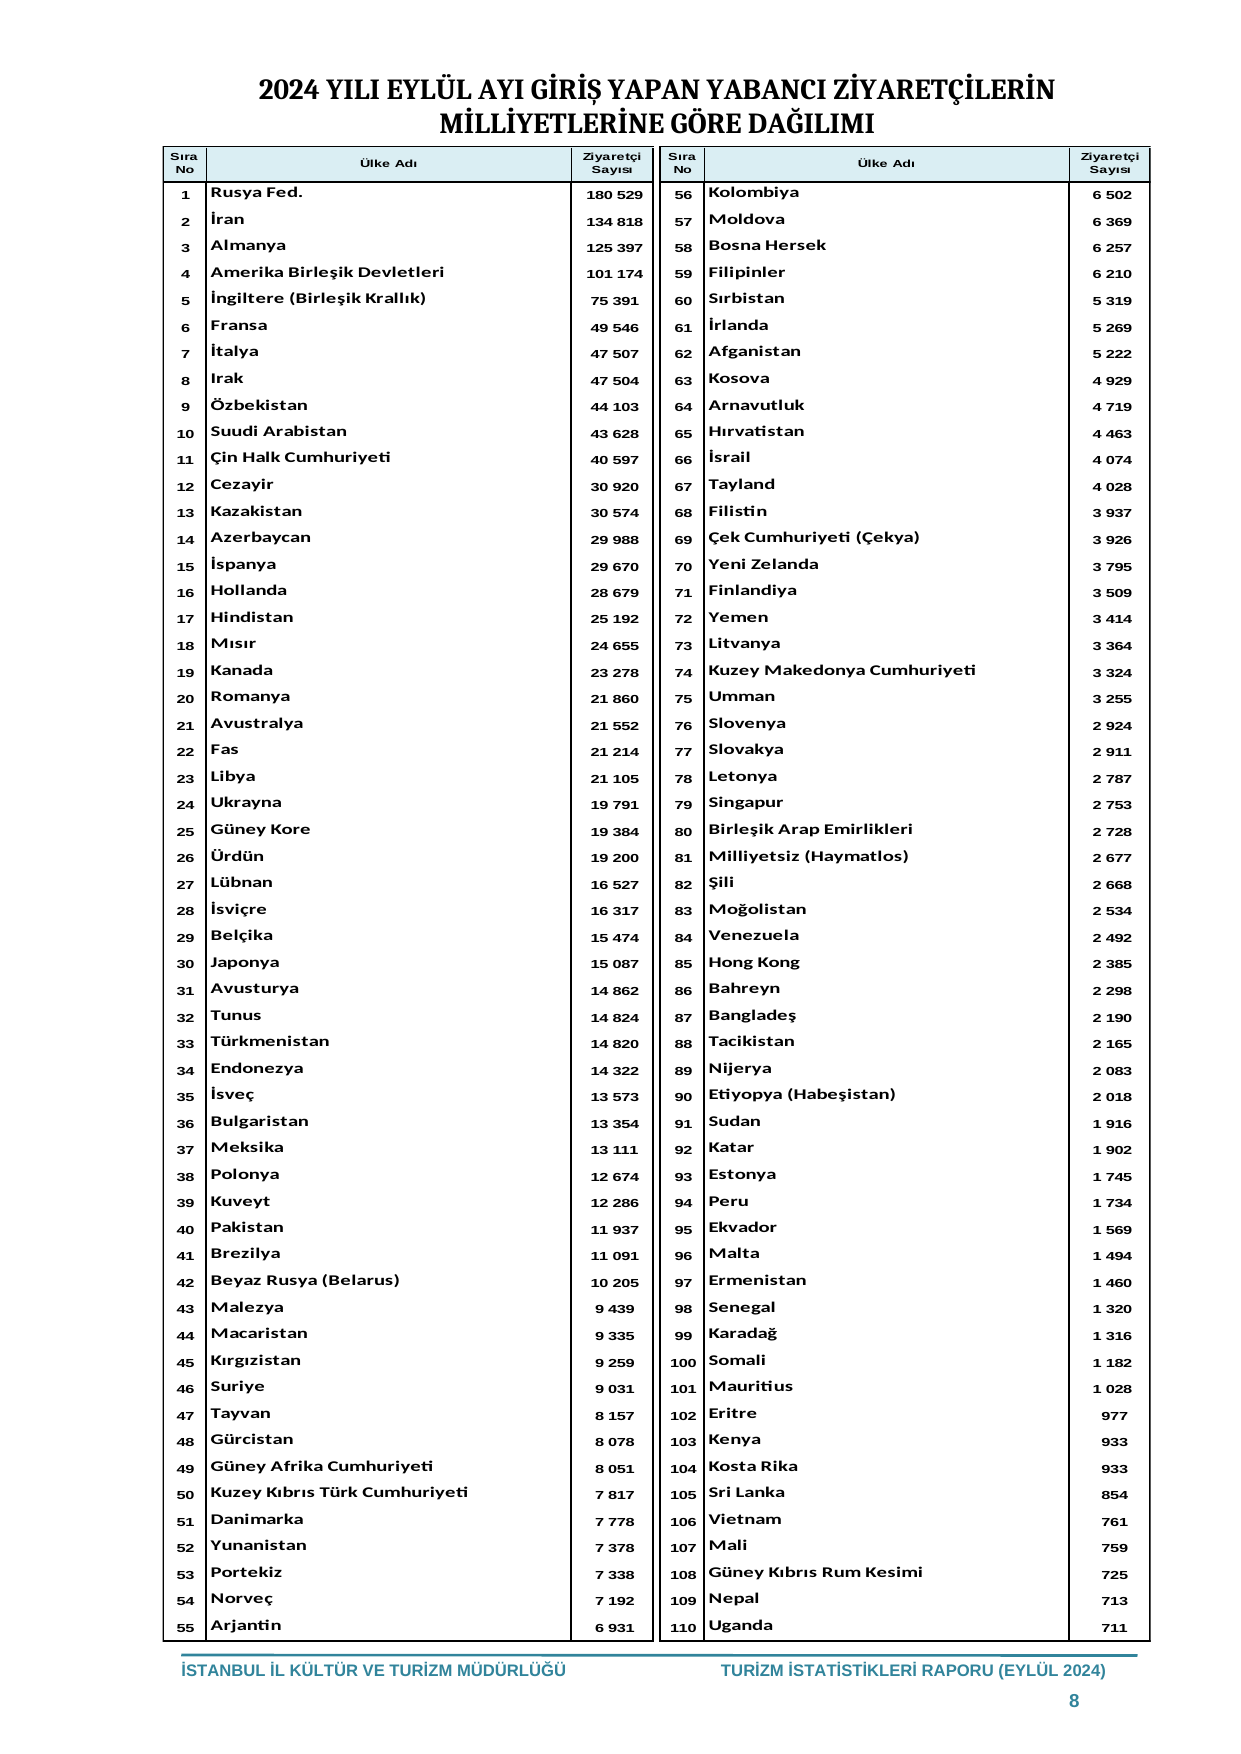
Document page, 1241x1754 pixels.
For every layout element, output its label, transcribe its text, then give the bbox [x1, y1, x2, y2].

subtitle 2024 YILI EYLÜL AYI GİRİŞ YAPAN YABANCI ZİYARETÇİLERİN MİLLİYETLERİNE GÖRE DAĞILIMI [162, 73, 1152, 140]
